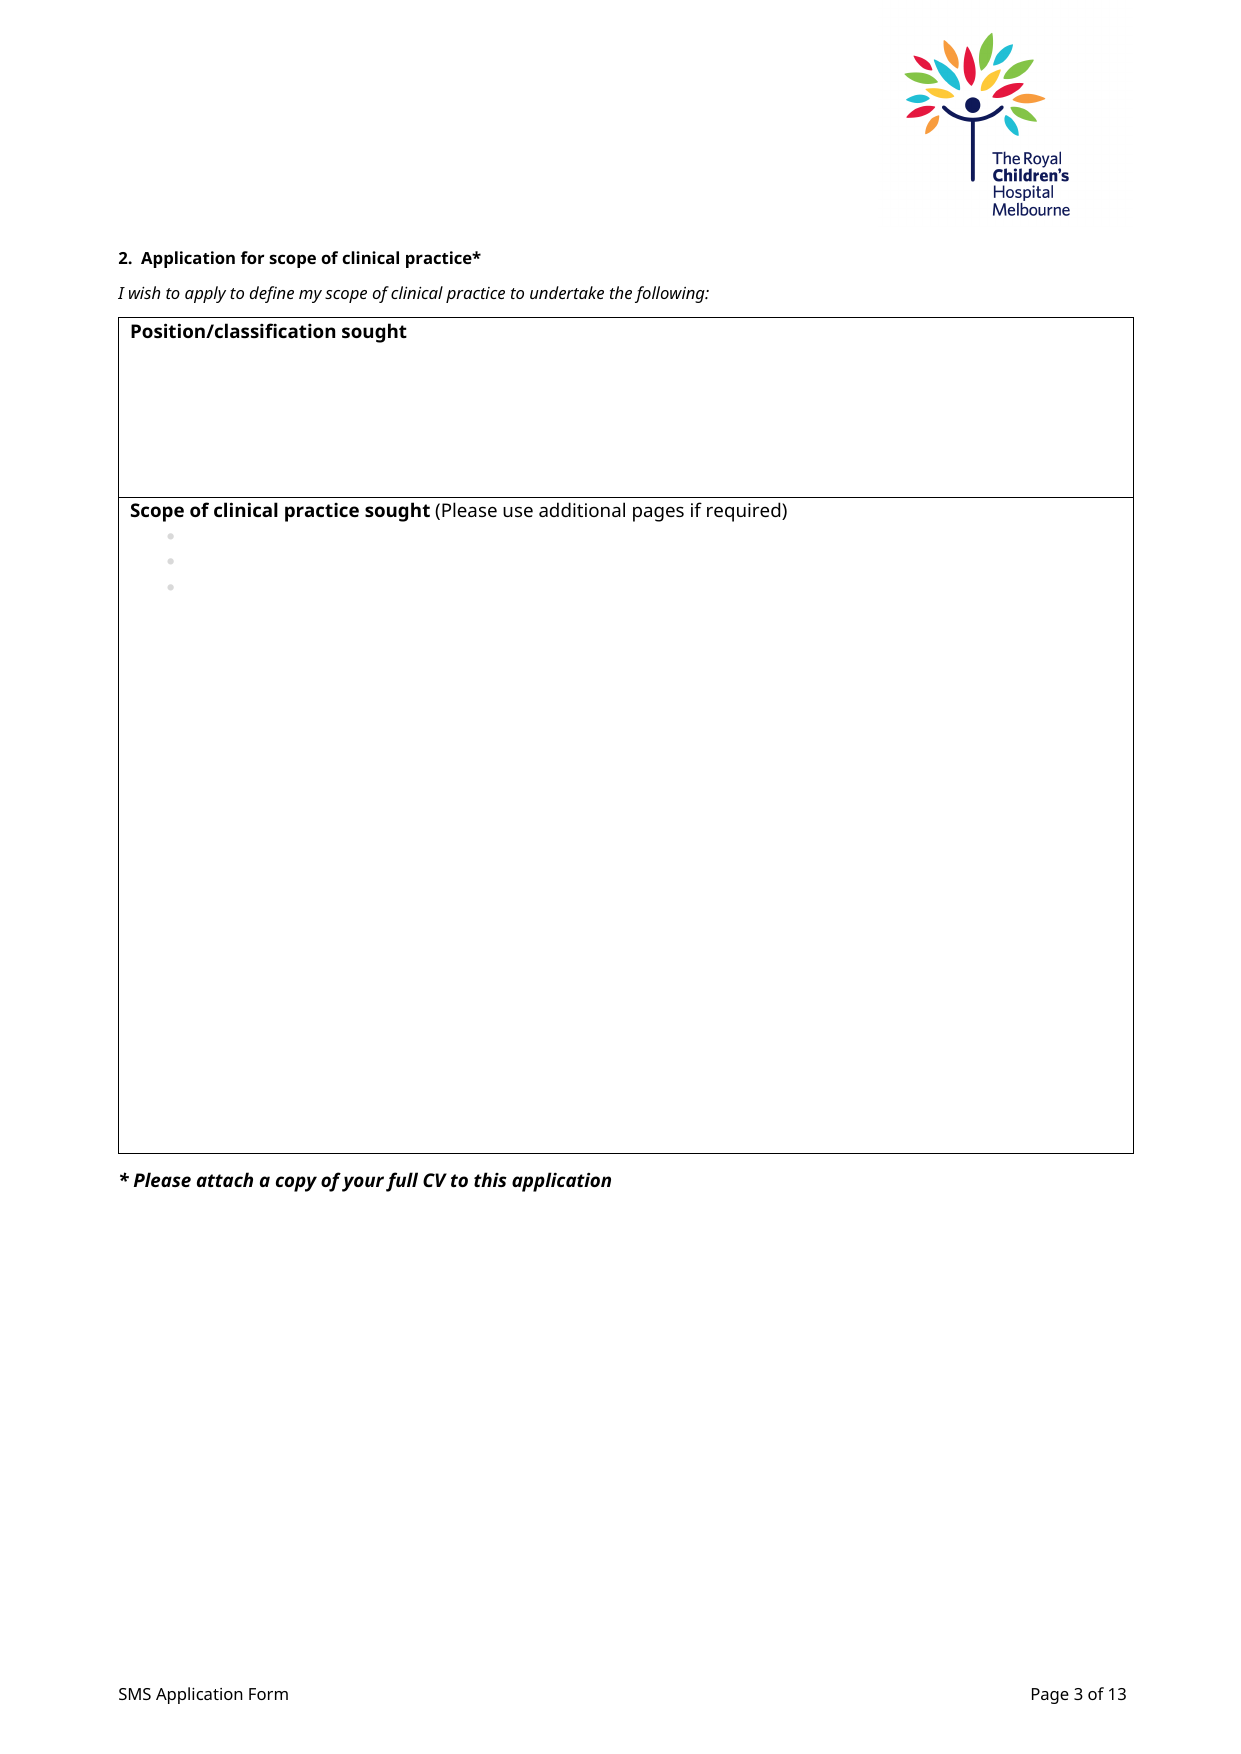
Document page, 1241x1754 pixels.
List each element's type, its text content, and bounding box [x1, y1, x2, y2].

text 2. Application for scope of clinical practice* [118, 247, 1153, 269]
text * Please attach a copy of your full CV to this application [118, 1167, 1153, 1192]
table_header Position/classification sought [119, 318, 1133, 497]
text I wish to apply to define my scope of clinical practice to undertake the following: [118, 282, 1153, 304]
picture [877, 0, 1134, 227]
table_cell Scope of clinical practice sought (Please use additional pages if required) [119, 498, 1133, 1153]
